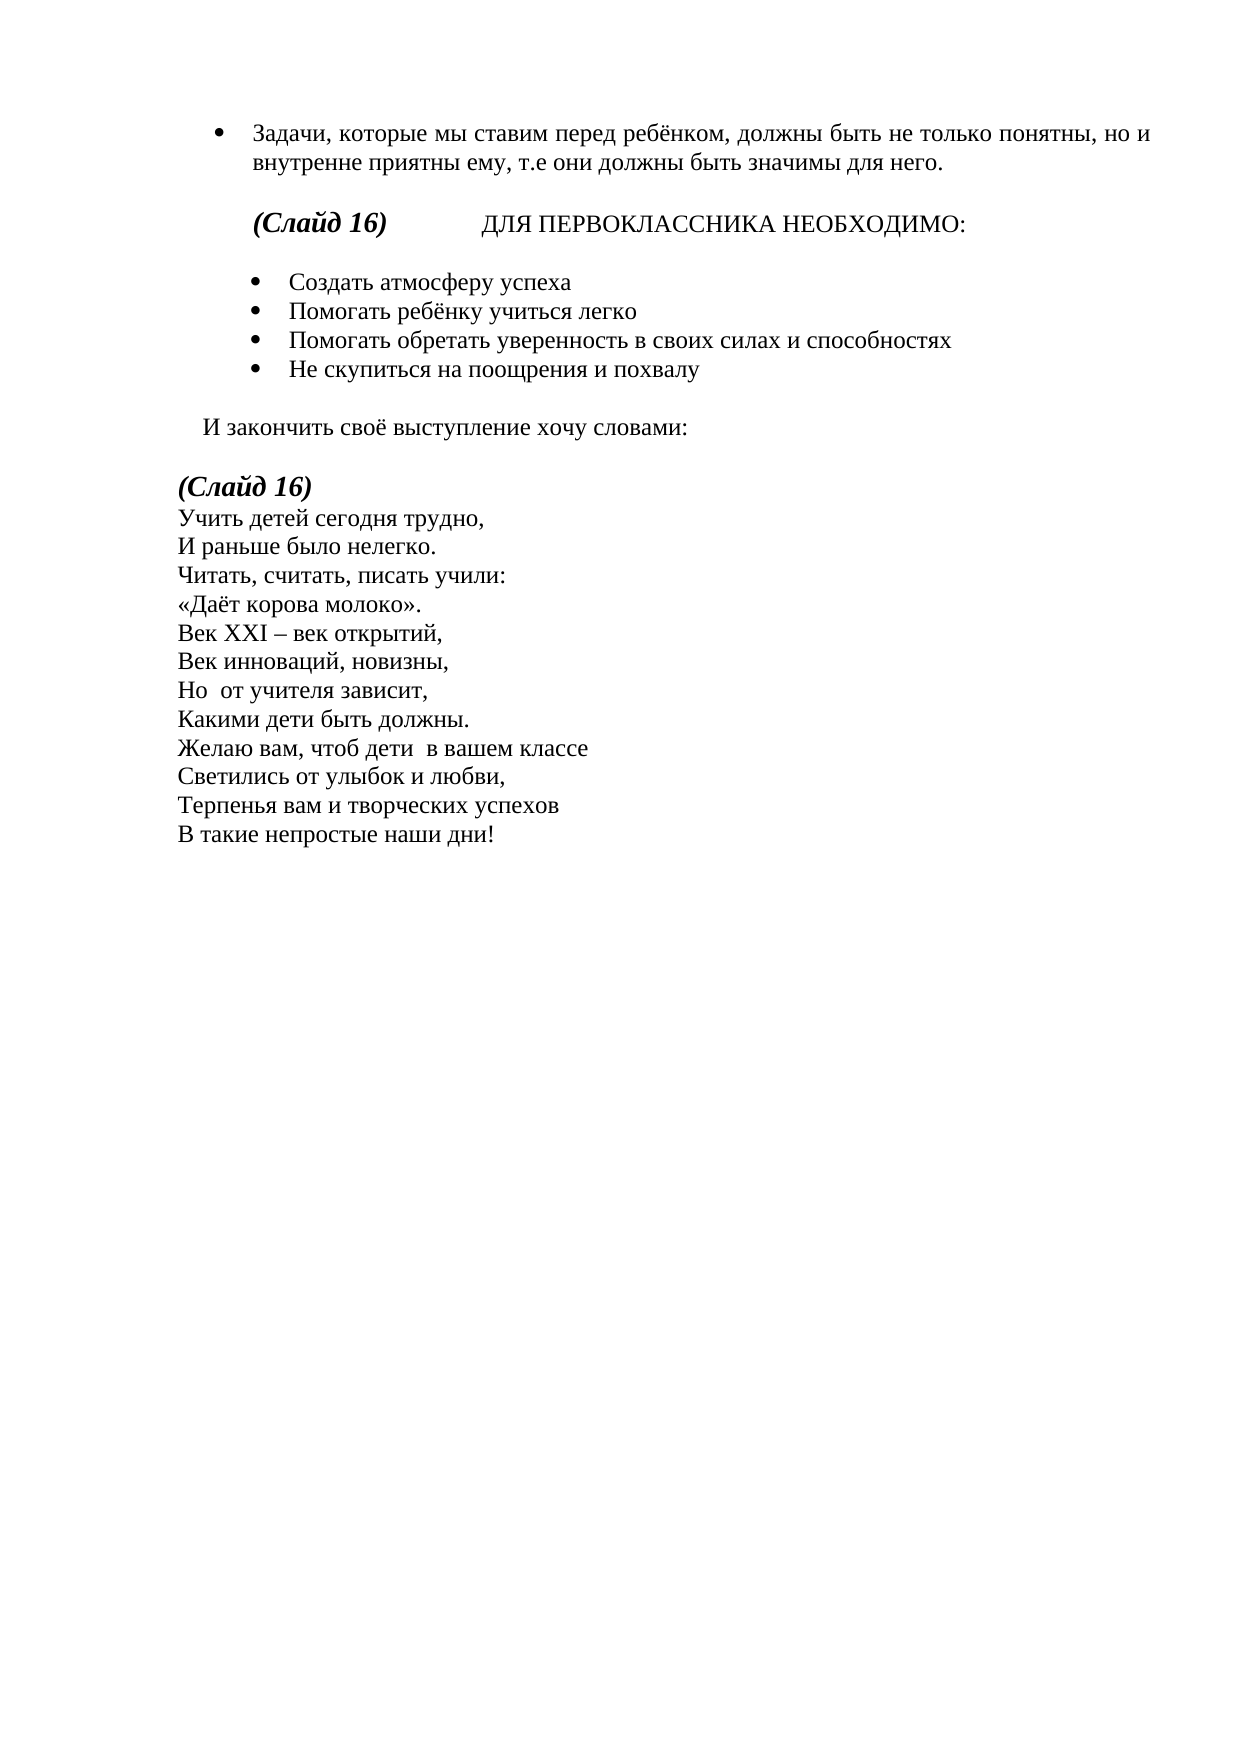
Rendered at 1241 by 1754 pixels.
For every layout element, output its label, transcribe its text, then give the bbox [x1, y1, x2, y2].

text И закончить своё выступление хочу словами: [177, 412, 1152, 440]
list Помогать ребёнку учиться легко [251, 296, 1152, 325]
list Помогать обретать уверенность в своих силах и способностях [251, 325, 1152, 354]
text Терпенья вам и творческих успехов [177, 790, 1152, 819]
text (Слайд 16) ДЛЯ ПЕРВОКЛАССНИКА НЕОБХОДИМО: [252, 205, 1152, 238]
text «Даёт корова молоко». [177, 589, 1152, 618]
list Создать атмосферу успеха [251, 267, 1152, 296]
text Желаю вам, чтоб дети в вашем классе [177, 733, 1152, 761]
text Учить детей сегодня трудно, [177, 503, 1152, 531]
text Век XXI – век открытий, [177, 618, 1152, 646]
text Но от учителя зависит, [177, 675, 1152, 704]
text В такие непростые наши дни! [177, 819, 1152, 848]
list Задачи, которые мы ставим перед ребёнком, должны быть не только понятны, но и внутренне приятны ему, т.е они должны быть значимы для него. [215, 118, 1152, 176]
text Светились от улыбок и любви, [177, 761, 1152, 790]
text Читать, считать, писать учили: [177, 560, 1152, 589]
text И раньше было нелегко. [177, 531, 1152, 560]
text Век инноваций, новизны, [177, 646, 1152, 675]
list Не скупиться на поощрения и похвалу [251, 354, 1152, 382]
text (Слайд 16) [177, 469, 1152, 503]
text Какими дети быть должны. [177, 704, 1152, 733]
